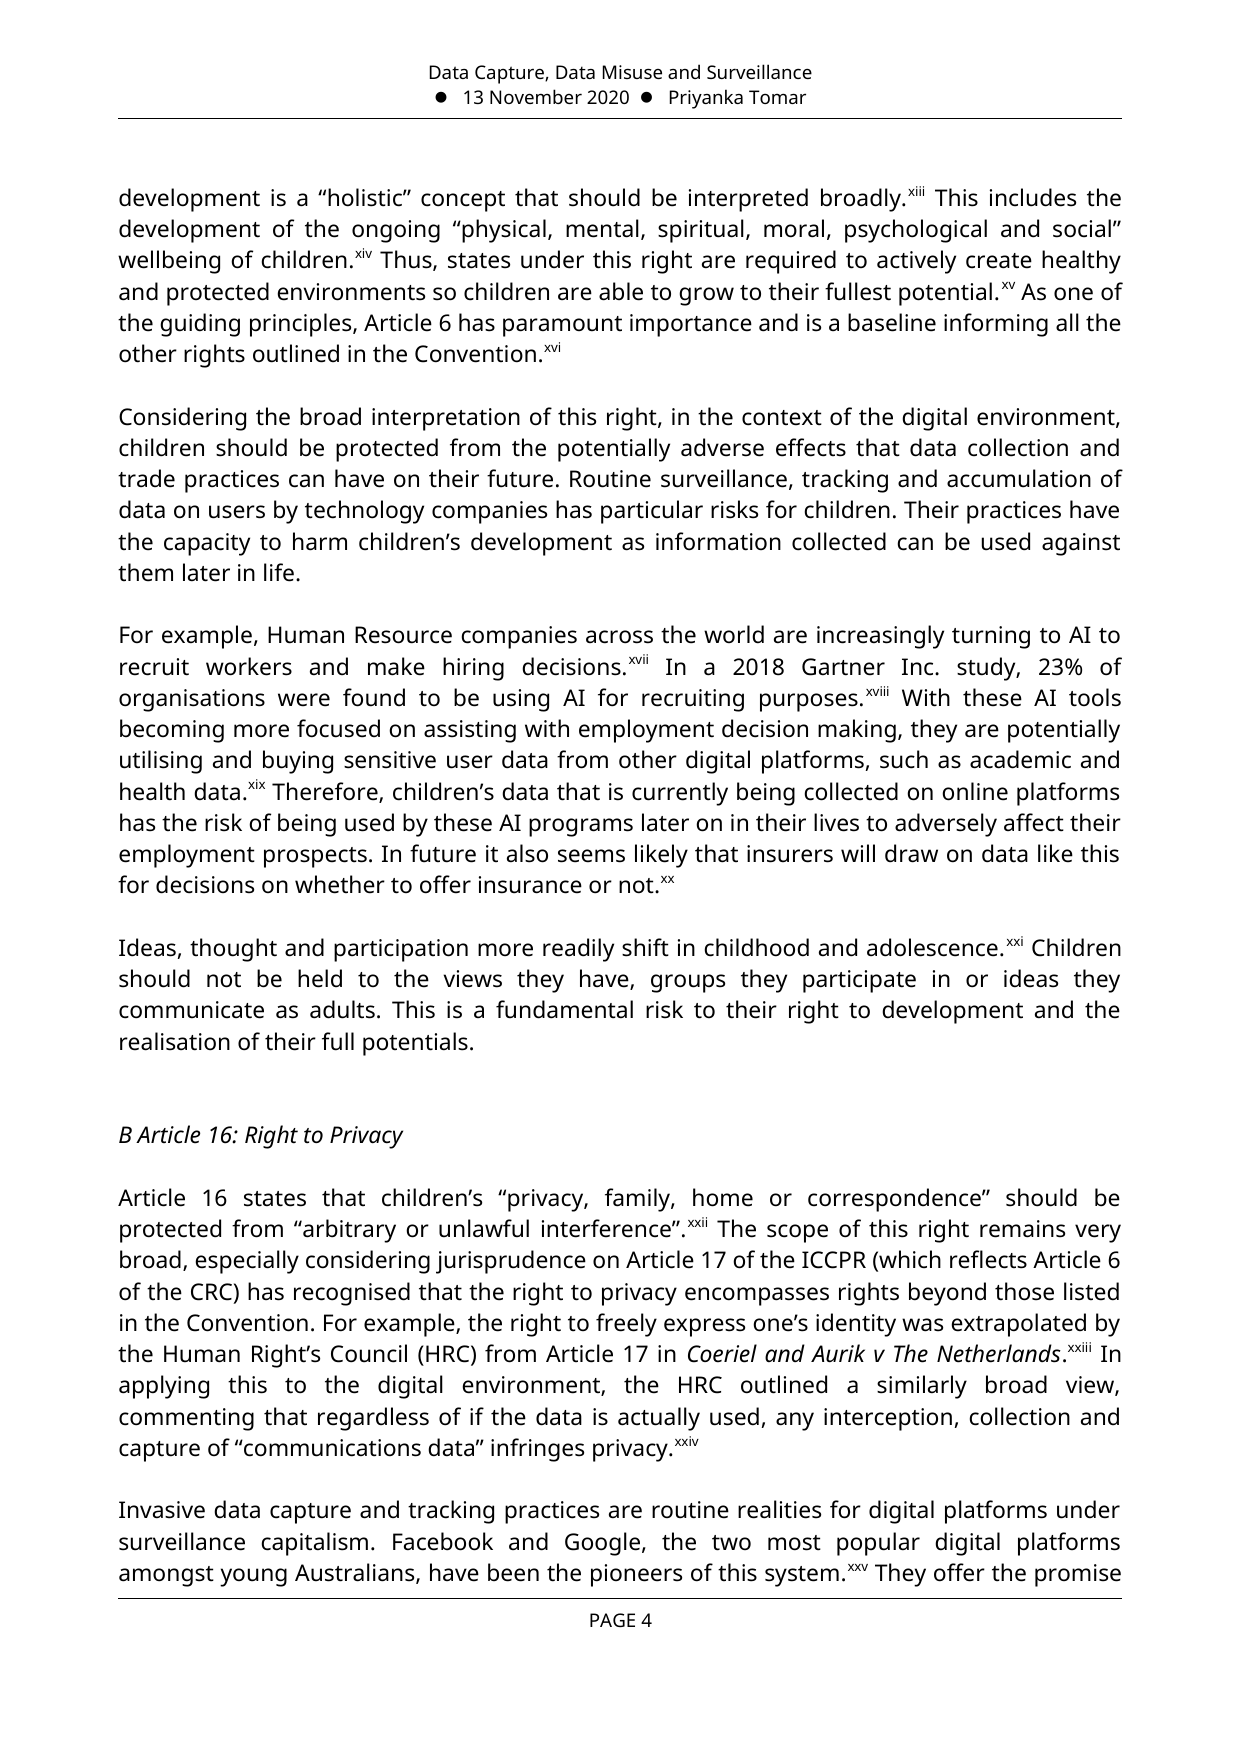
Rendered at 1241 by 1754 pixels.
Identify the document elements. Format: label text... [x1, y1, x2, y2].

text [118, 182, 1122, 369]
text Ideas, thought and participation more readily shift in childhood and adolescence. Children should not be held to the views they have, groups they participate in or ideas they communicate as adults. This is a fundamental risk to their right to development and the realisation of their full potentials. [118, 932, 1122, 1057]
text Considering the broad interpretation of this right, in the context of the digital environment, children should be protected from the potentially adverse effects that data collection and trade practices can have on their future. Routine surveillance, tracking and accumulation of data on users by technology companies has particular risks for children. Their practices have the capacity to harm children’s development as information collected can be used against them later in life. [118, 401, 1122, 588]
text For example, Human Resource companies across the world are increasingly turning to AI to recruit workers and make hiring decisions. In a 2018 Gartner Inc. study, 23% of organisations were found to be using AI for recruiting purposes. With these AI tools becoming more focused on assisting with employment decision making, they are potentially utilising and buying sensitive user data from other digital platforms, such as academic and health data. Therefore, children’s data that is currently being collected on online platforms has the risk of being used by these AI programs later on in their lives to adversely affect their employment prospects. In future it also seems likely that insurers will draw on data like this for decisions on whether to offer insurance or not. [118, 619, 1122, 901]
text B Article 16: Right to Privacy [118, 1119, 1122, 1151]
text Article 16 states that children’s “privacy, family, home or correspondence” should be protected from “arbitrary or unlawful interference”. The scope of this right remains very broad, especially considering jurisprudence on Article 17 of the ICCPR (which reflects Article 6 of the CRC) has recognised that the right to privacy encompasses rights beyond those listed in the Convention. For example, the right to freely express one’s identity was extrapolated by the Human Right’s Council (HRC) from Article 17 in Coeriel and Aurik v The Netherlands. In applying this to the digital environment, the HRC outlined a similarly broad view, commenting that regardless of if the data is actually used, any interception, collection and capture of “communications data” infringes privacy. [118, 1182, 1122, 1463]
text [118, 1494, 1122, 1588]
